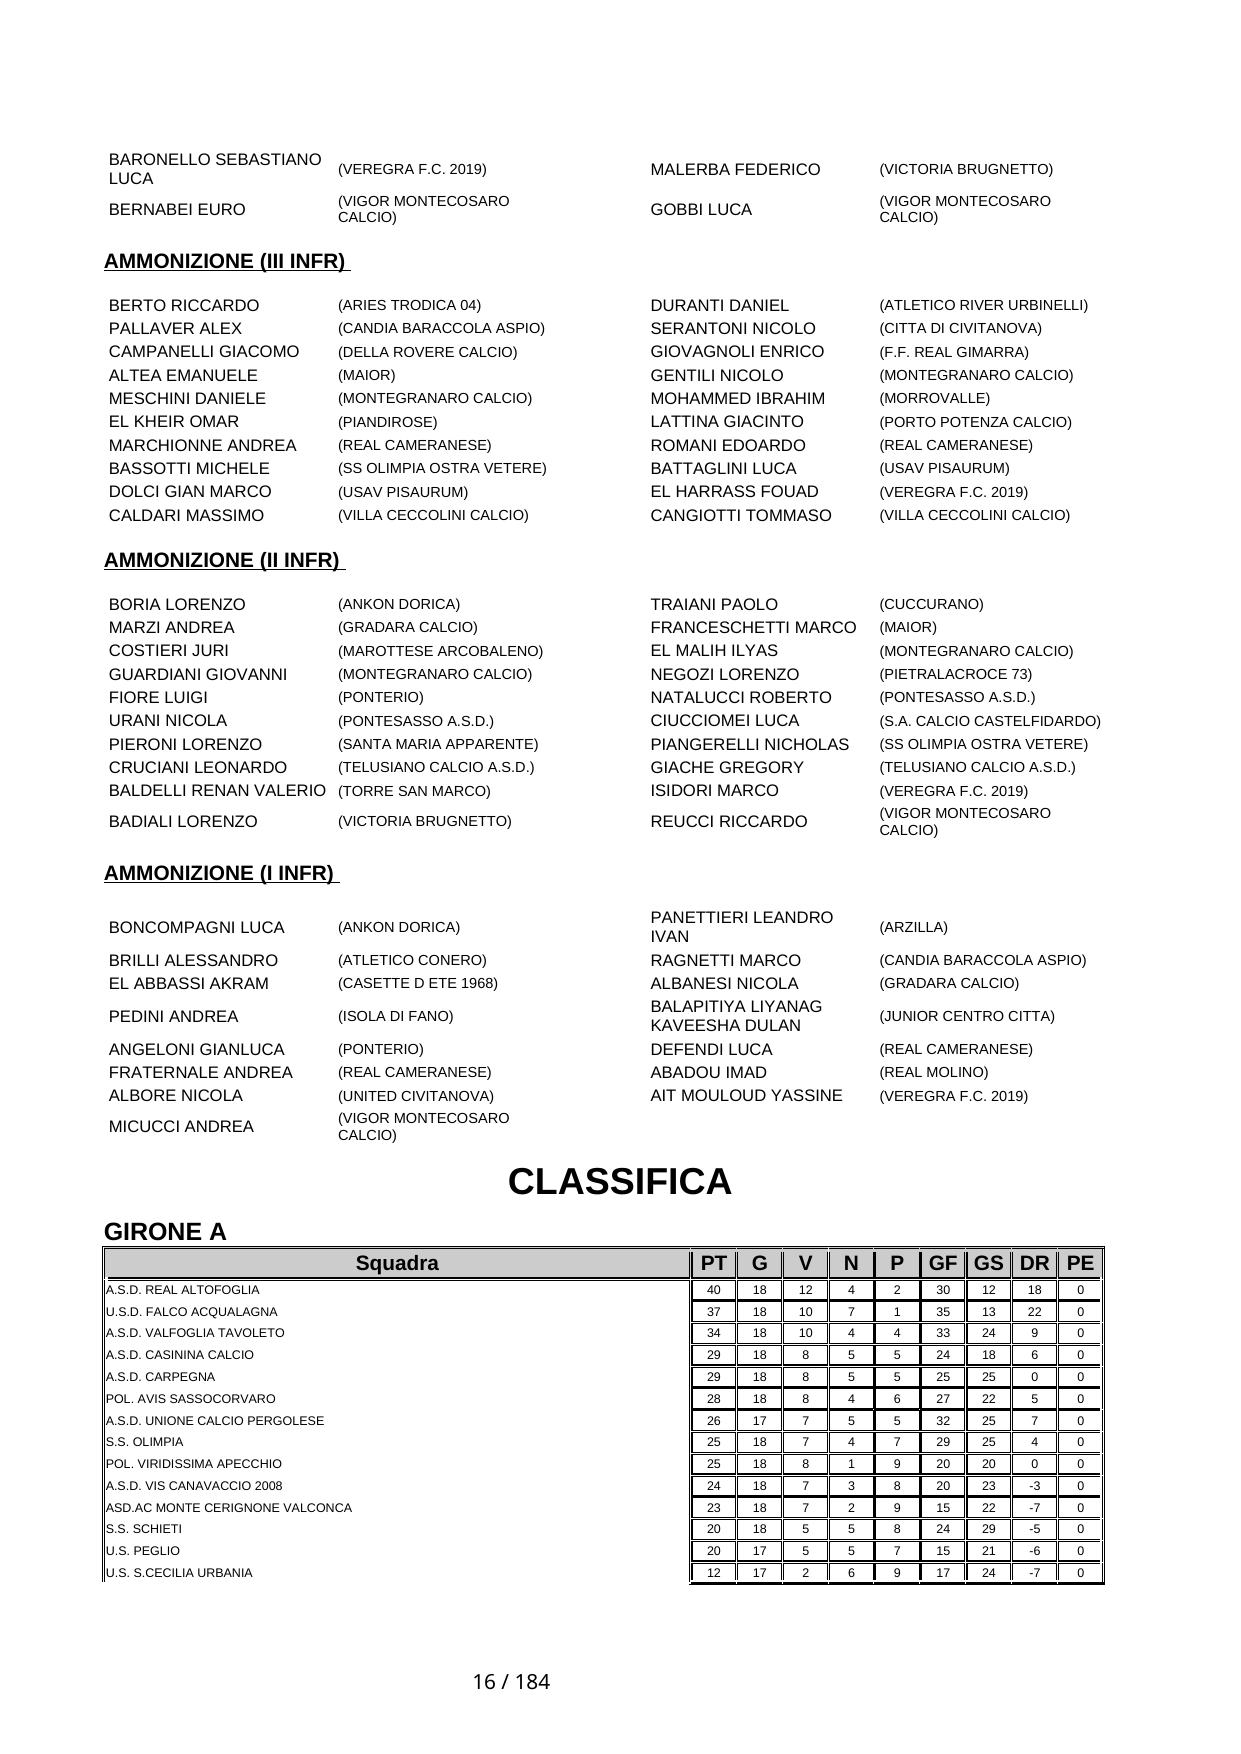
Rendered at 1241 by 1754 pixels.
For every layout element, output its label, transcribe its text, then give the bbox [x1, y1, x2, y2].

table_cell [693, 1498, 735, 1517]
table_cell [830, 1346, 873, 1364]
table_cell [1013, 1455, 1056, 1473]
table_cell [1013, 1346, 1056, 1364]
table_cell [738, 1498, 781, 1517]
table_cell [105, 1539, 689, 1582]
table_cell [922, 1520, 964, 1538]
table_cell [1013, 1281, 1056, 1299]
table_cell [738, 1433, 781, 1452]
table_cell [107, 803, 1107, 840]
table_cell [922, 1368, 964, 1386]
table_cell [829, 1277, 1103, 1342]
text CLASSIFICA [103, 1159, 1137, 1203]
text AMMONIZIONE (III INFR) [103, 249, 1137, 273]
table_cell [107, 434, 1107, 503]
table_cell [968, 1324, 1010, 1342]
text GIRONE A [103, 1217, 1137, 1246]
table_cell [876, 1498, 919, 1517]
text AMMONIZIONE (II INFR) [103, 548, 1137, 572]
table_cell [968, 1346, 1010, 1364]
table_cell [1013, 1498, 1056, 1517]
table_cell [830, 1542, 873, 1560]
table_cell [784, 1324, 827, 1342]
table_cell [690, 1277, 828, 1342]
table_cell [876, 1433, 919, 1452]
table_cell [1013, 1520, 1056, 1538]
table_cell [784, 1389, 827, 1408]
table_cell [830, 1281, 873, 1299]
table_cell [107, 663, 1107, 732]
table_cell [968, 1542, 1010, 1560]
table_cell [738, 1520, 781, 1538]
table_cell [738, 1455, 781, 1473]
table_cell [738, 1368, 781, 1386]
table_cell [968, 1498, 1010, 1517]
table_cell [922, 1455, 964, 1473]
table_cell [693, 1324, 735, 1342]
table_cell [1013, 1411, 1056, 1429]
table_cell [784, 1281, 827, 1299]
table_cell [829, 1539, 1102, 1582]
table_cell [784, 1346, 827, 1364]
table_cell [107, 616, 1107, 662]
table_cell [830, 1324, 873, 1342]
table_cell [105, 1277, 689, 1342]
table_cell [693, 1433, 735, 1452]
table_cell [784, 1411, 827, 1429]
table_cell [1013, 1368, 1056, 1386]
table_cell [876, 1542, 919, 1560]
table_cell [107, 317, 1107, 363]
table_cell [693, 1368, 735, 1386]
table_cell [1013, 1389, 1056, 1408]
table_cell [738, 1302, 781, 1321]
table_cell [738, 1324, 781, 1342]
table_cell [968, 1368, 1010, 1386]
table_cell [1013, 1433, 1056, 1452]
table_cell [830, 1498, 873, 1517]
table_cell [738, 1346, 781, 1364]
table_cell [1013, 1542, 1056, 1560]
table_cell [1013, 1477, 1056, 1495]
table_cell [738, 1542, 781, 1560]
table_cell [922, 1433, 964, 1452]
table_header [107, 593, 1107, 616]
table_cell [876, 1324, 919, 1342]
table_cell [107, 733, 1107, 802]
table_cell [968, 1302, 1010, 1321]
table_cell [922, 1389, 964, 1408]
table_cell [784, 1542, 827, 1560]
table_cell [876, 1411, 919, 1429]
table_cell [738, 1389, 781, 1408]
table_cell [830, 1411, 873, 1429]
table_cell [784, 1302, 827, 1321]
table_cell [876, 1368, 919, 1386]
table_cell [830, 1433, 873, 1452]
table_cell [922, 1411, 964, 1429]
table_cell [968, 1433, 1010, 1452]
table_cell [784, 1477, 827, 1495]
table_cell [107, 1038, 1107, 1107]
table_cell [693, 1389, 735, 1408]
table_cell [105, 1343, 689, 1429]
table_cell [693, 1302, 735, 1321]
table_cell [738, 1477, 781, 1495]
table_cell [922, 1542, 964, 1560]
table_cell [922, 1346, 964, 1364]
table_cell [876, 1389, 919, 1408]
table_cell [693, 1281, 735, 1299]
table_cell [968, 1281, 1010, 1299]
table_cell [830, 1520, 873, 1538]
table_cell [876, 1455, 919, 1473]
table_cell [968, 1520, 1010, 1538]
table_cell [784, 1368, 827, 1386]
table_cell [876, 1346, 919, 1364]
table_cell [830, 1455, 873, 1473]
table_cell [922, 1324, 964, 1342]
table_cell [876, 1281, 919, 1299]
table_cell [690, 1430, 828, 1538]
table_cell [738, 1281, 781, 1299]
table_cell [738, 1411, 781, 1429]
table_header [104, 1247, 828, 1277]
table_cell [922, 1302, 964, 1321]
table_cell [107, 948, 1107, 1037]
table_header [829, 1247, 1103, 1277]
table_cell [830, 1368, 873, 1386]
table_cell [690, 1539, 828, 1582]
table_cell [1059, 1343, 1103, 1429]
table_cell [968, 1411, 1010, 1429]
text AMMONIZIONE (I INFR) [103, 861, 1137, 885]
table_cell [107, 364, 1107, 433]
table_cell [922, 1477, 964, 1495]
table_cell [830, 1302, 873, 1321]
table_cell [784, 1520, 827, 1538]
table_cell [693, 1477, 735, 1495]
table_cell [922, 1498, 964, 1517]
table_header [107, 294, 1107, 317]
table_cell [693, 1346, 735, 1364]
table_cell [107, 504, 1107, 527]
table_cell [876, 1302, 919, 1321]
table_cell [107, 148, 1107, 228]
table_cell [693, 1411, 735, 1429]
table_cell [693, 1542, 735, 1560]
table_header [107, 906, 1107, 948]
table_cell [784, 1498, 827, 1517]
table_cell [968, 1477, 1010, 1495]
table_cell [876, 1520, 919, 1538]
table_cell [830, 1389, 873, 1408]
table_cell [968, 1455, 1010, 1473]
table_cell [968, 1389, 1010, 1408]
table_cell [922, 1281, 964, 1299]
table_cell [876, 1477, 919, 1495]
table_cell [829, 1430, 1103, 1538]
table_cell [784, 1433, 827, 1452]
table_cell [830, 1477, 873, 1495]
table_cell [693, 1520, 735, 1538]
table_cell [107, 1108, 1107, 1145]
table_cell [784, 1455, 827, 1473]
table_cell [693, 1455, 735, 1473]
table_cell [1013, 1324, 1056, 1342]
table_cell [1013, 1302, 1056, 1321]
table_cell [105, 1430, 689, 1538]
